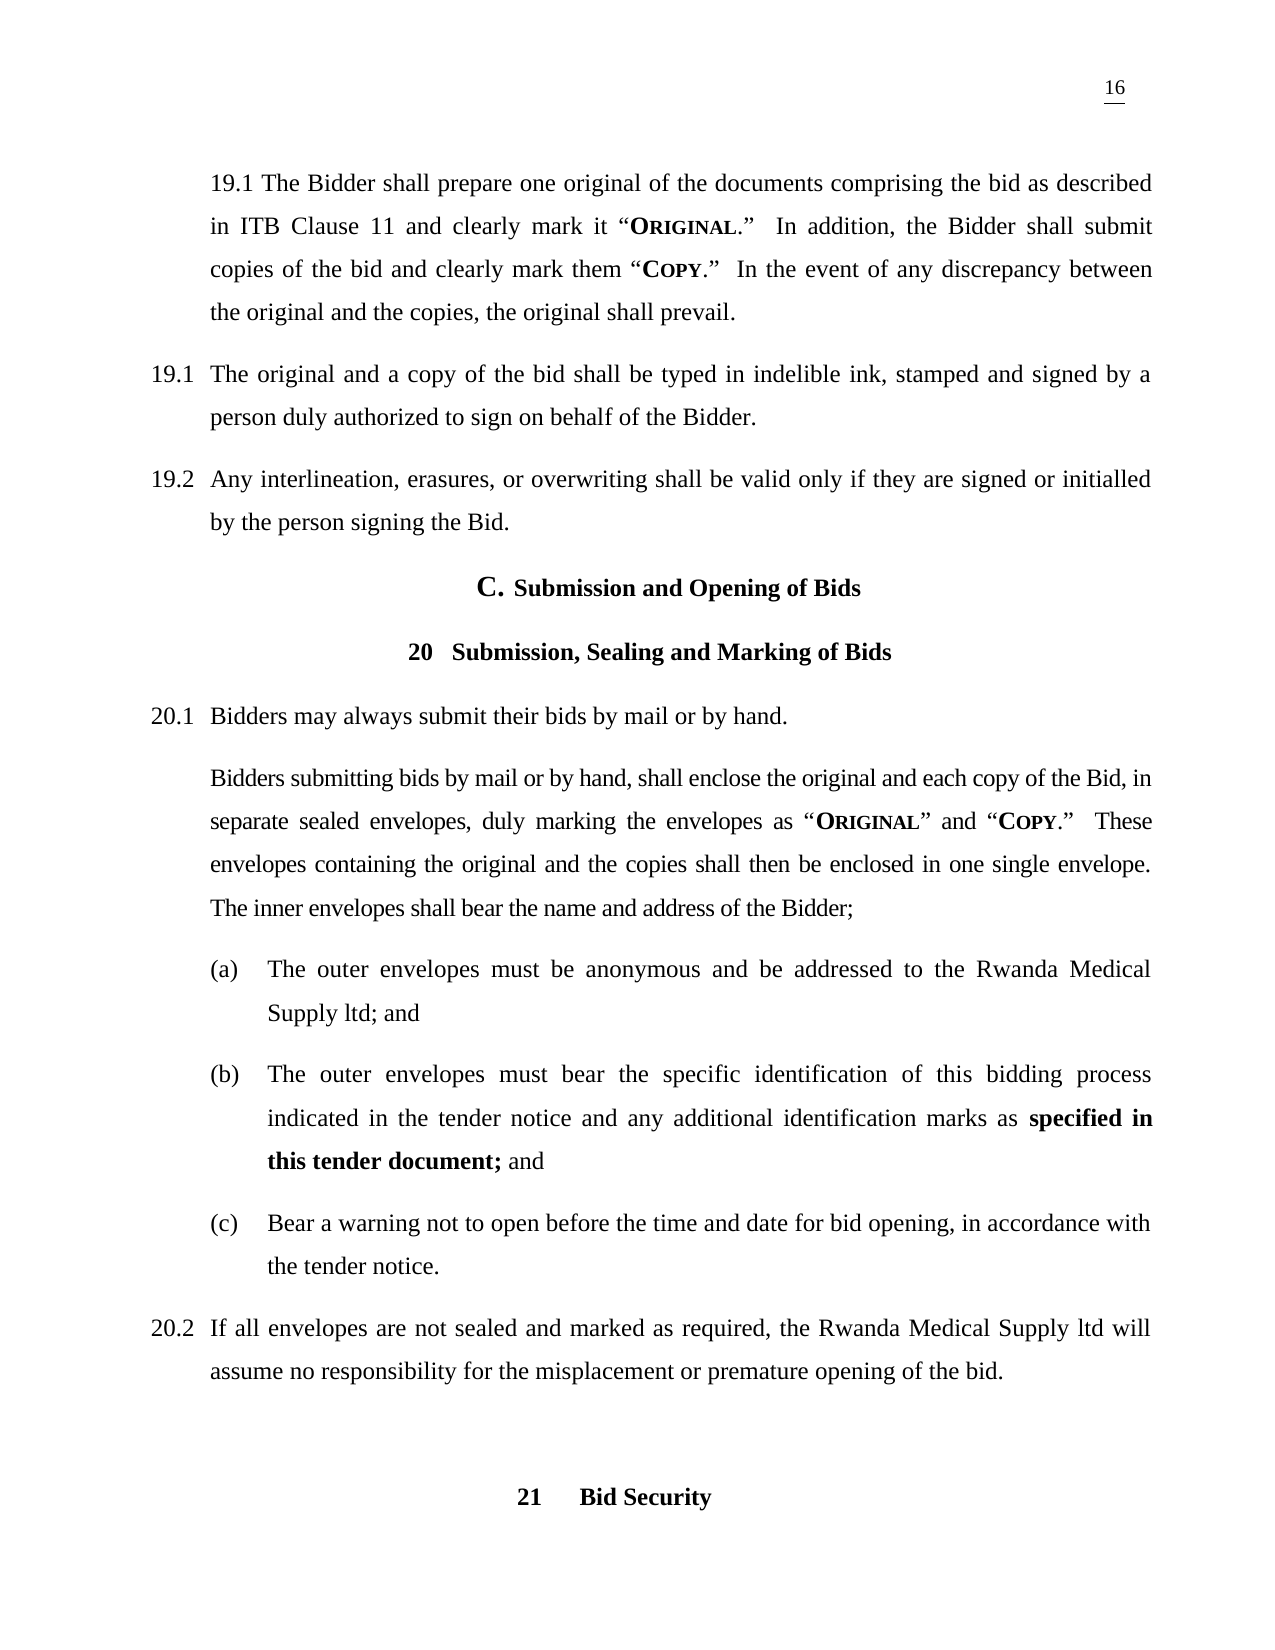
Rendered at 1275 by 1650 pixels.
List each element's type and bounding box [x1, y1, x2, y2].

table_cell [125, 104, 1104, 1482]
table_cell [125, 1482, 1104, 1545]
